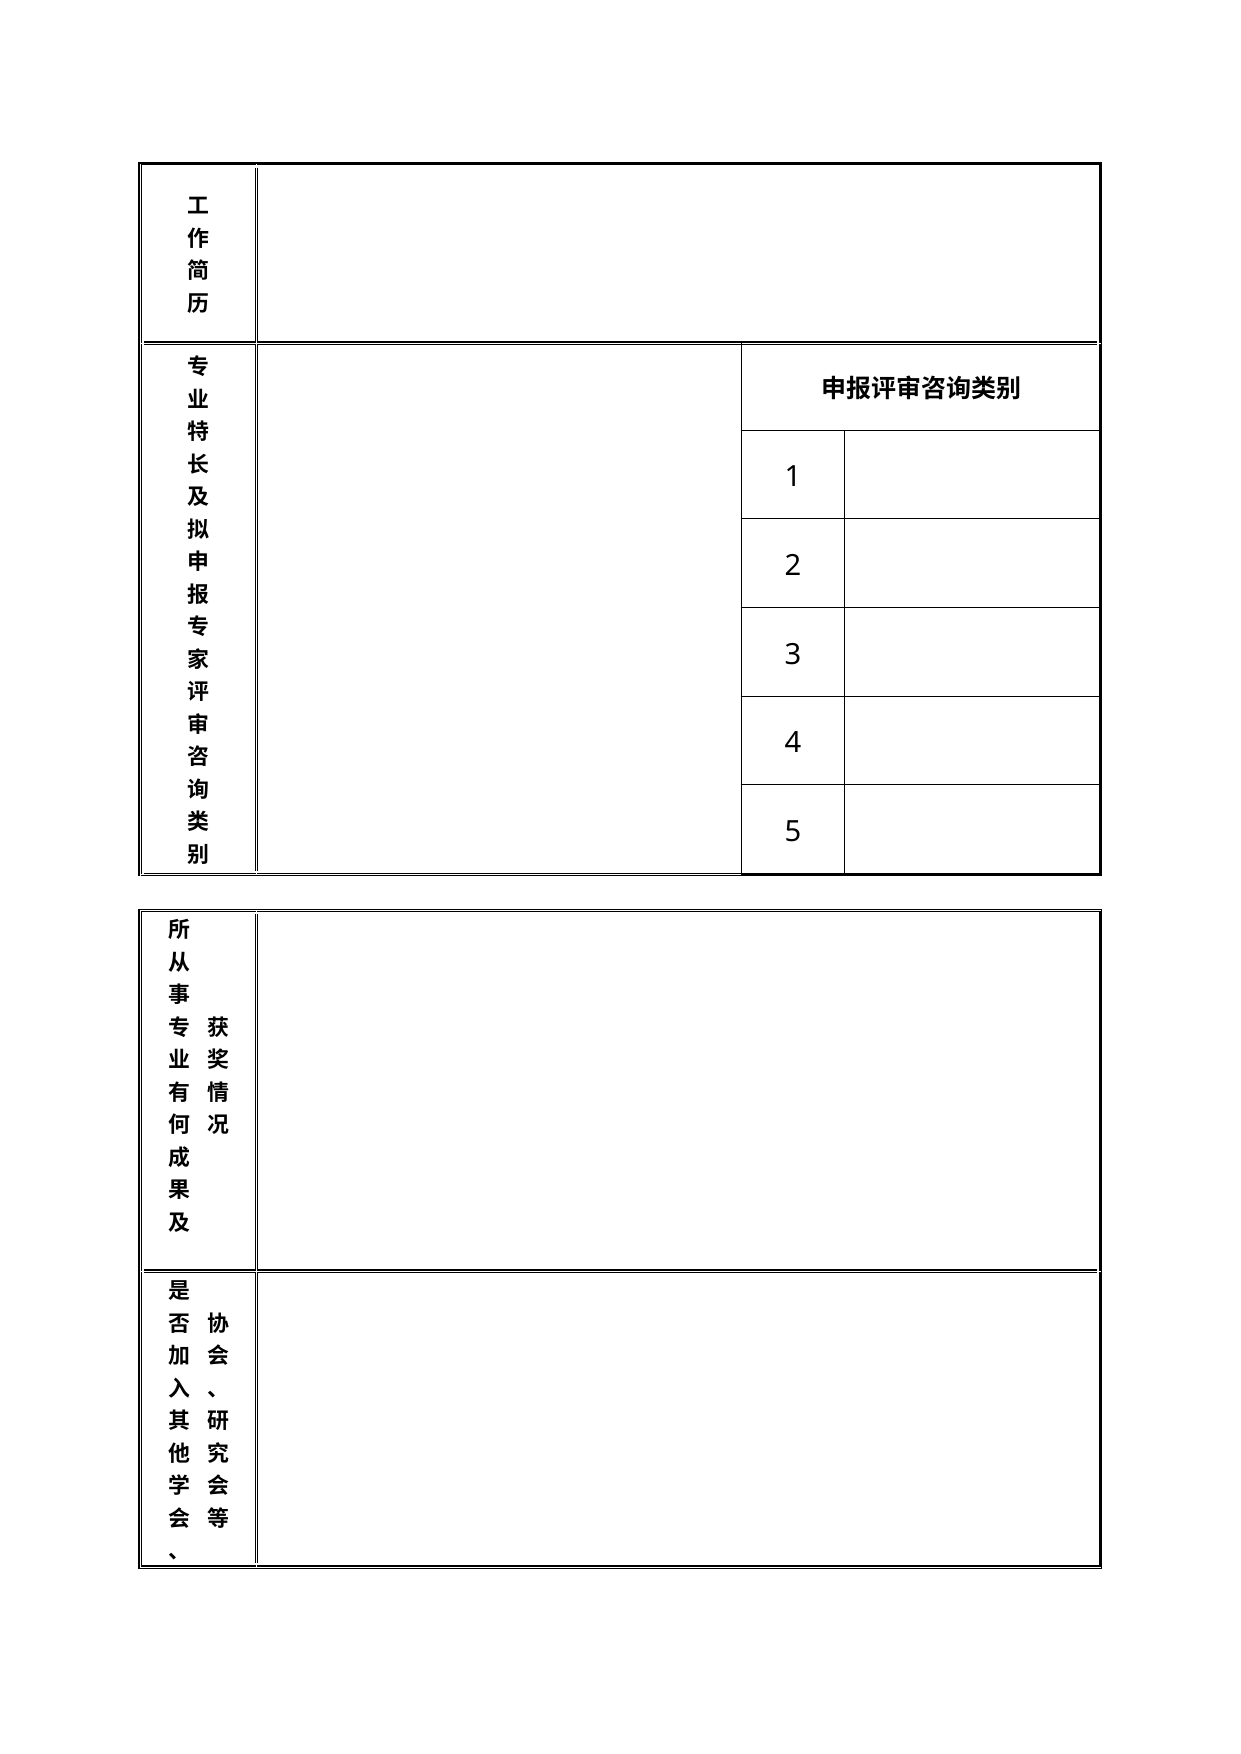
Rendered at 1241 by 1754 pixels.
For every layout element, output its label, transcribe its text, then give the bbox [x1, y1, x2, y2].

table_header [142, 912, 257, 1269]
table_cell 4 [742, 697, 844, 784]
table_cell [845, 608, 1099, 696]
table_cell [845, 431, 1099, 518]
table_cell 工 作 简 历 [142, 165, 257, 341]
table_cell [845, 785, 1099, 873]
table_cell [845, 697, 1099, 784]
table_cell 2 [742, 519, 844, 607]
table_cell 申报评审咨询类别 [742, 341, 1100, 430]
table_header [257, 912, 1099, 1269]
table_cell 专 业 特 长 及 拟 申 报 专 家 评 审 咨 询 类 别 [142, 341, 257, 873]
table_cell 3 [742, 608, 844, 696]
table_cell [257, 345, 741, 873]
table_cell [845, 519, 1099, 607]
table_cell 1 [742, 431, 844, 518]
table_cell 5 [742, 785, 844, 873]
table_cell [142, 1269, 257, 1565]
table_cell [257, 1269, 1100, 1565]
table_cell [257, 165, 1099, 341]
